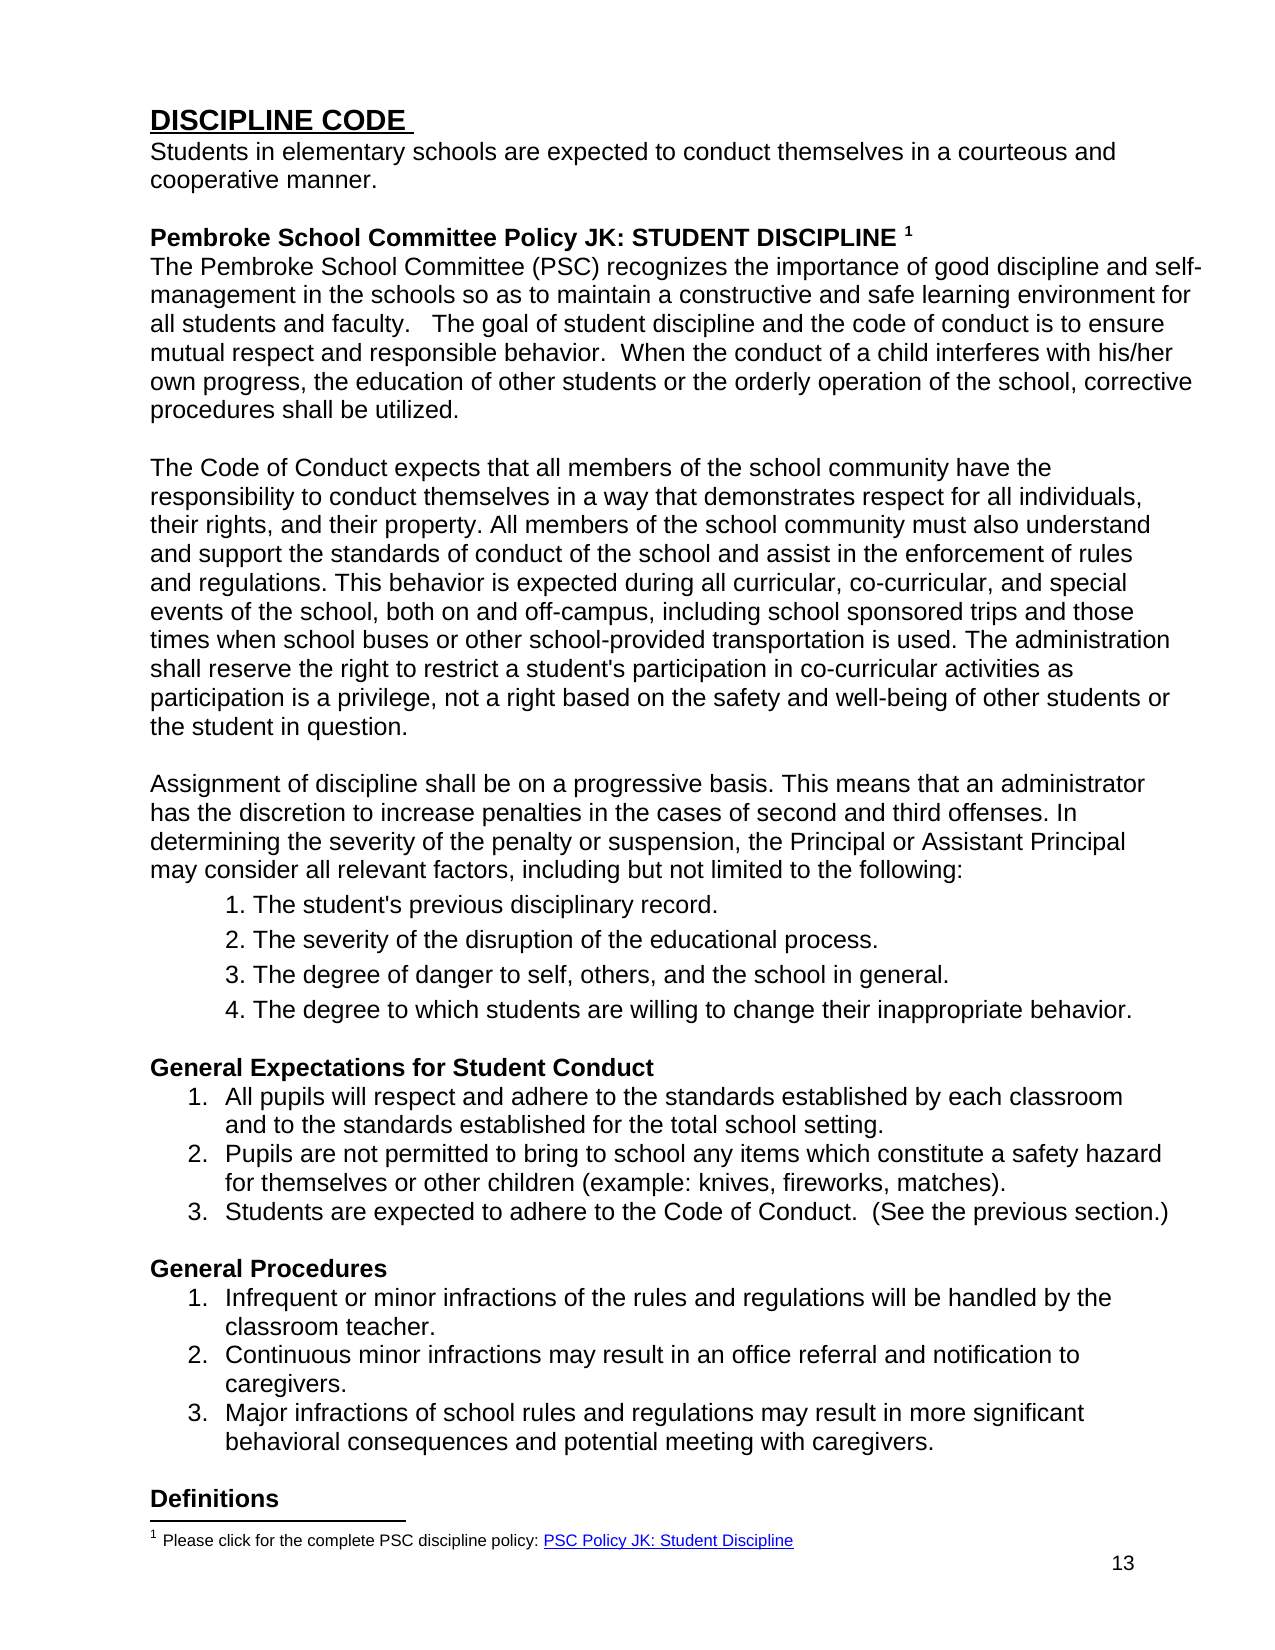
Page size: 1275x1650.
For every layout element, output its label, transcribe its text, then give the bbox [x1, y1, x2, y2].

list Students are expected to adhere to the Code of Conduct. (See the previous section.) [187, 1197, 1172, 1225]
list Pupils are not permitted to bring to school any items which constitute a safety hazard for themselves or other children (example: knives, fireworks, matches). [187, 1139, 1172, 1197]
text 2. The severity of the disruption of the educational process. [150, 925, 1172, 954]
text Assignment of discipline shall be on a progressive basis. This means that an administrator has the discretion to increase penalties in the cases of second and third offenses. In determining the severity of the penalty or suspension, the Principal or Assistant Principal may consider all relevant factors, including but not limited to the following: [150, 769, 1172, 884]
text Pembroke School Committee Policy JK: STUDENT DISCIPLINE [150, 223, 1172, 252]
list All pupils will respect and adhere to the standards established by each classroom and to the standards established for the total school setting. [187, 1082, 1172, 1139]
subtitle The Code of Conduct expects that all members of the school community have the responsibility to conduct themselves in a way that demonstrates respect for all individuals, their rights, and their property. All members of the school community must also understand and support the standards of conduct of the school and assist in the enforcement of rules and regulations. This behavior is expected during all curricular, co-curricular, and special events of the school, both on and off-campus, including school sponsored trips and those times when school buses or other school-provided transportation is used. The administration shall reserve the right to restrict a student's participation in co-curricular activities as participation is a privilege, not a right based on the safety and well-being of other students or the student in question. [150, 453, 1172, 740]
text General Expectations for Student Conduct [150, 1053, 1172, 1082]
subtitle DISCIPLINE CODE [150, 103, 1172, 137]
text Definitions [150, 1484, 1172, 1513]
text 4. The degree to which students are willing to change their inappropriate behavior. [150, 995, 1219, 1024]
text 3. The degree of danger to self, others, and the school in general. [150, 960, 1172, 989]
list Infrequent or minor infractions of the rules and regulations will be handled by the classroom teacher. [187, 1283, 1172, 1340]
list Continuous minor infractions may result in an office referral and notification to caregivers. [187, 1340, 1172, 1398]
list Major infractions of school rules and regulations may result in more significant behavioral consequences and potential meeting with caregivers. [187, 1398, 1172, 1455]
text Students in elementary schools are expected to conduct themselves in a courteous and cooperative manner. [150, 137, 1172, 194]
text The Pembroke School Committee (PSC) recognizes the importance of good discipline and self-management in the schools so as to maintain a constructive and safe learning environment for all students and faculty. The goal of student discipline and the code of conduct is to ensure mutual respect and responsible behavior. When the conduct of a child interferes with his/her own progress, the education of other students or the orderly operation of the school, corrective procedures shall be utilized. [150, 252, 1219, 424]
text 1. The student's previous disciplinary record. [150, 890, 1172, 919]
text General Procedures [150, 1254, 1172, 1283]
